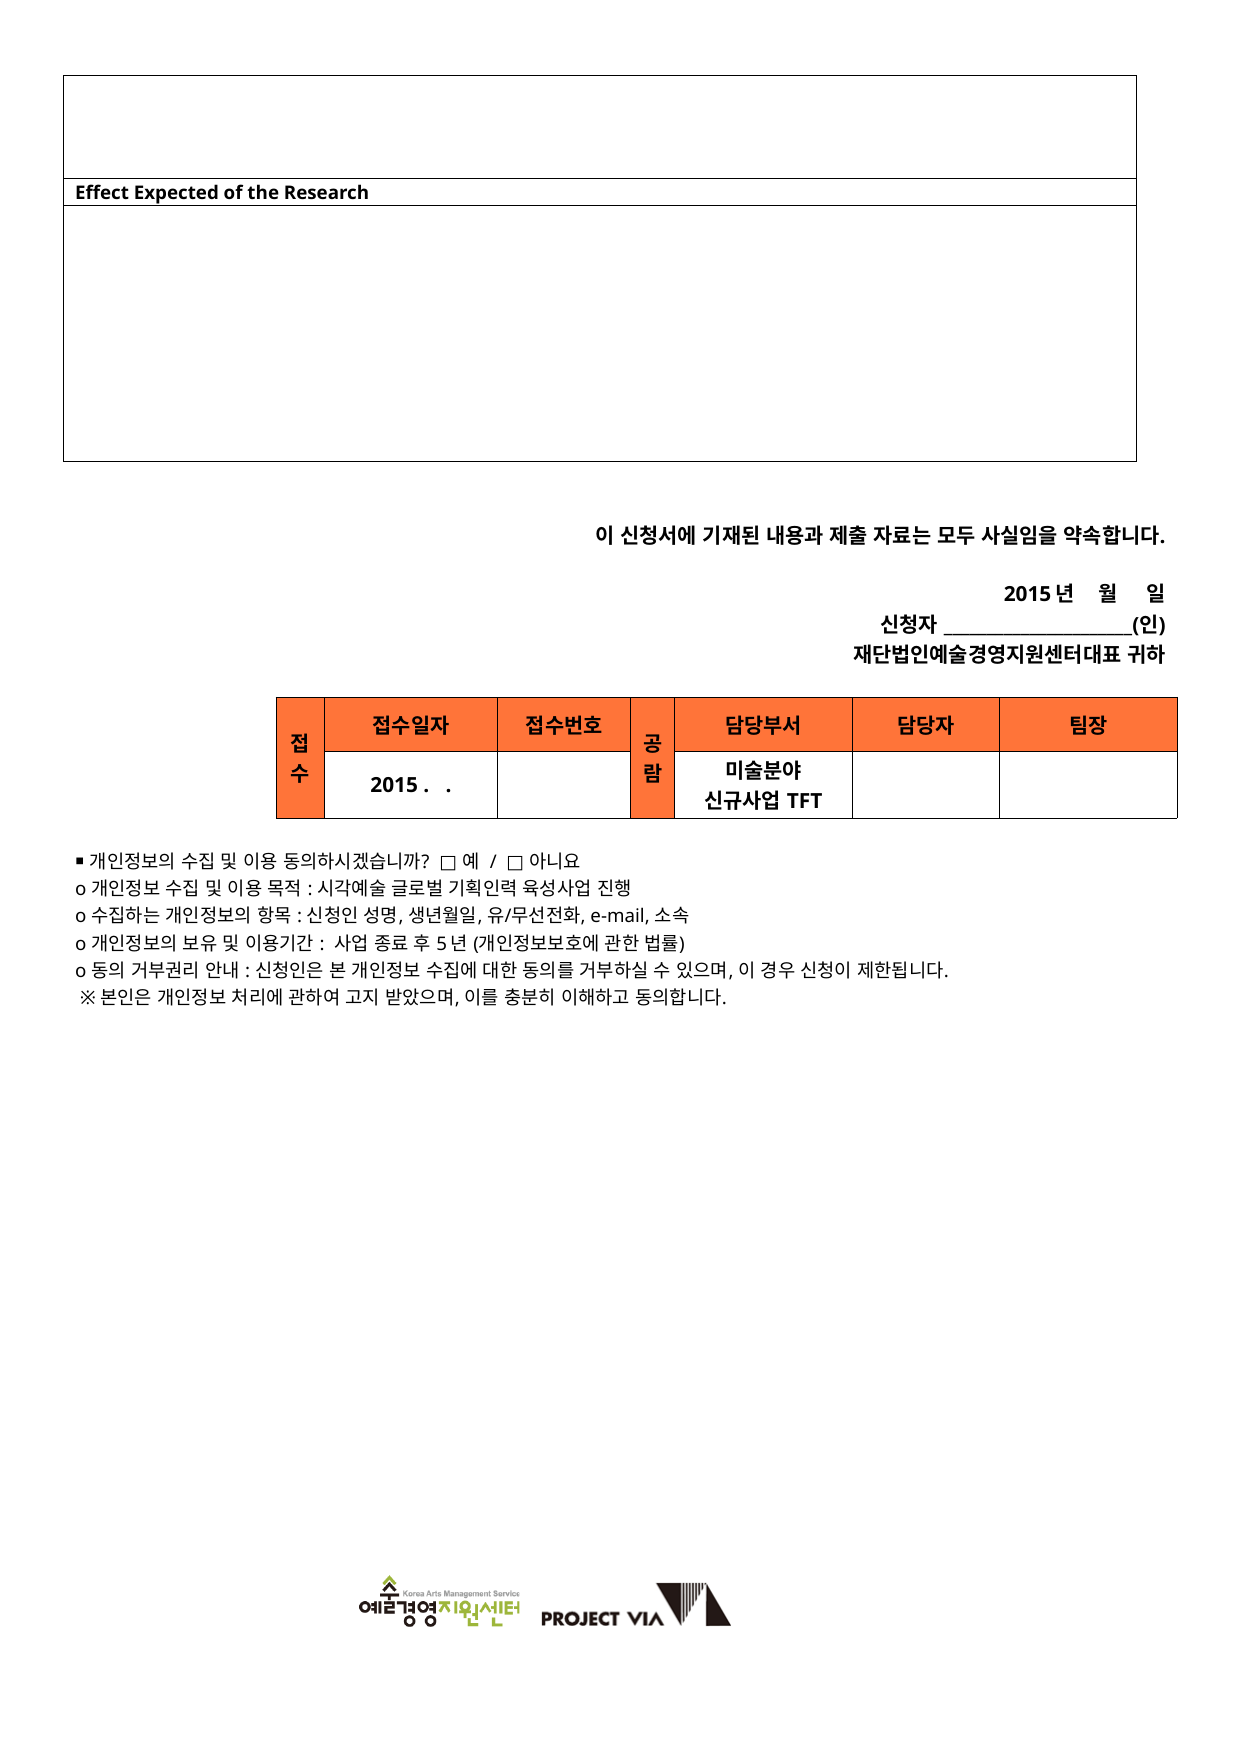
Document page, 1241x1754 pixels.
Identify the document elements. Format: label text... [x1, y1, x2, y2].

text o 개인정보 수집 및 이용 목적 : 시각예술 글로벌 기획인력 육성사업 진행 [75, 874, 1165, 901]
table_cell [64, 76, 1136, 178]
text 신청자 ______________________(인) [75, 608, 1165, 638]
text o 개인정보의 보유 및 이용기간 : 사업 종료 후 5년 (개인정보보호에 관한 법률) [75, 928, 1165, 956]
table_header 팀장 [1000, 698, 1177, 751]
table_cell 미술분야 신규사업 TFT [675, 752, 852, 818]
table_header 공람 [631, 698, 674, 818]
text 2015년 월 일 [75, 578, 1165, 608]
text o 수집하는 개인정보의 항목 : 신청인 성명, 생년월일, 유/무선전화, e-mail, 소속 [75, 901, 1165, 928]
table_cell [853, 752, 999, 818]
text 재단법인예술경영지원센터대표 귀하 [75, 638, 1165, 668]
picture [359, 1575, 520, 1627]
table_cell Effect Expected of the Research [64, 179, 1136, 205]
text ￭ 개인정보의 수집 및 이용 동의하시겠습니까? □ 예 / □ 아니요 [75, 847, 1165, 874]
table_cell [1000, 752, 1177, 818]
picture [541, 1582, 732, 1627]
table_header 담당부서 [675, 698, 852, 751]
table_header 접수번호 [498, 698, 630, 751]
table_header 접수일자 [325, 698, 497, 751]
text ※ 본인은 개인정보 처리에 관하여 고지 받았으며, 이를 충분히 이해하고 동의합니다. [75, 983, 1165, 1010]
table_cell 2015 . . [325, 752, 497, 818]
table_cell [64, 206, 1136, 461]
table_cell [498, 752, 630, 818]
table_header 담당자 [853, 698, 999, 751]
table_header 접수 [277, 698, 324, 818]
text 이 신청서에 기재된 내용과 제출 자료는 모두 사실임을 약속합니다. [75, 519, 1165, 549]
text o 동의 거부권리 안내 : 신청인은 본 개인정보 수집에 대한 동의를 거부하실 수 있으며, 이 경우 신청이 제한됩니다. [75, 956, 1165, 983]
